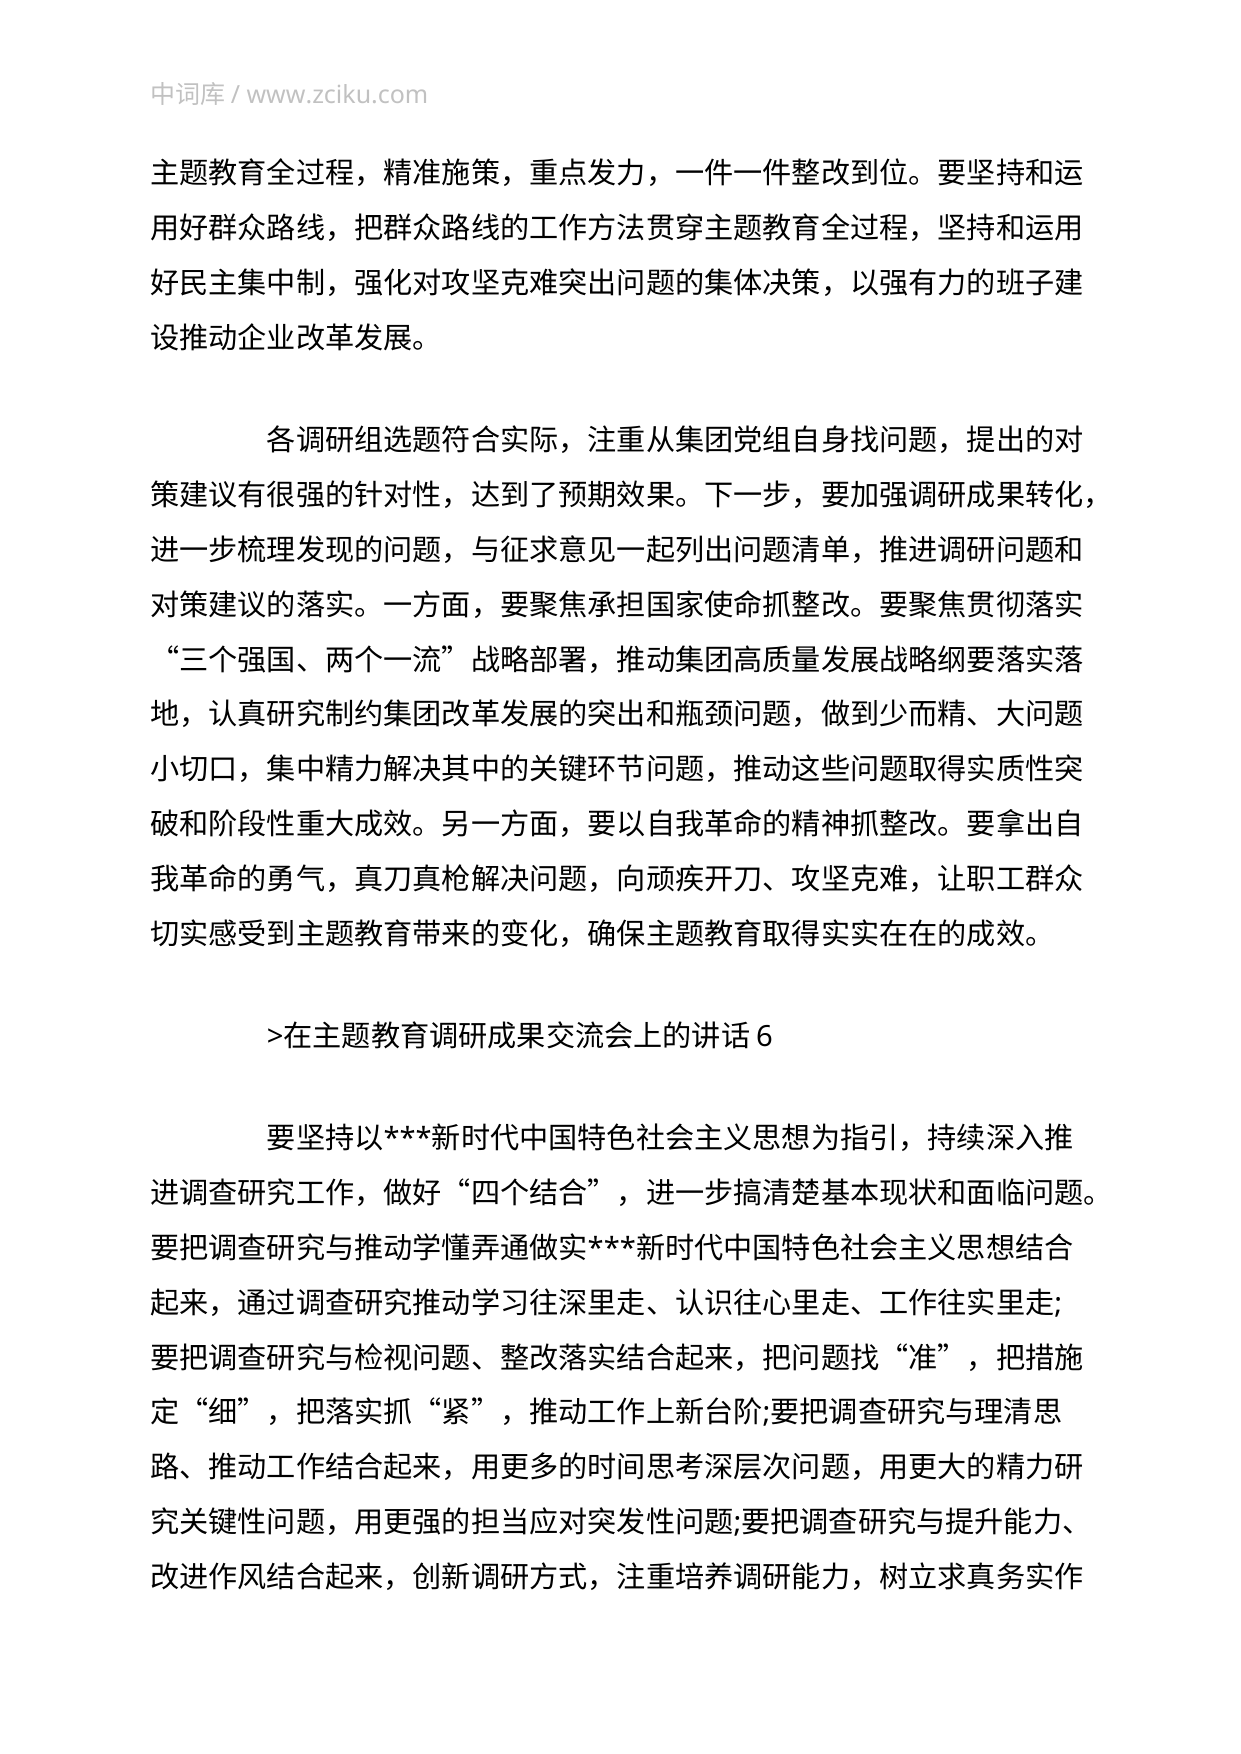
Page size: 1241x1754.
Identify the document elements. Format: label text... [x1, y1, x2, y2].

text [150, 150, 1090, 357]
text >在主题教育调研成果交流会上的讲话6 [150, 1012, 1090, 1055]
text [150, 1114, 1090, 1596]
text 各调研组选题符合实际，注重从集团党组自身找问题，提出的对策建议有很强的针对性，达到了预期效果。下一步，要加强调研成果转化，进一步梳理发现的问题，与征求意见一起列出问题清单，推进调研问题和对策建议的落实。一方面，要聚焦承担国家使命抓整改。要聚焦贯彻落实“三个强国、两个一流”战略部署，推动集团高质量发展战略纲要落实落地，认真研究制约集团改革发展的突出和瓶颈问题，做到少而精、大问题小切口，集中精力解决其中的关键环节问题，推动这些问题取得实质性突破和阶段性重大成效。另一方面，要以自我革命的精神抓整改。要拿出自我革命的勇气，真刀真枪解决问题，向顽疾开刀、攻坚克难，让职工群众切实感受到主题教育带来的变化，确保主题教育取得实实在在的成效。 [150, 416, 1090, 953]
